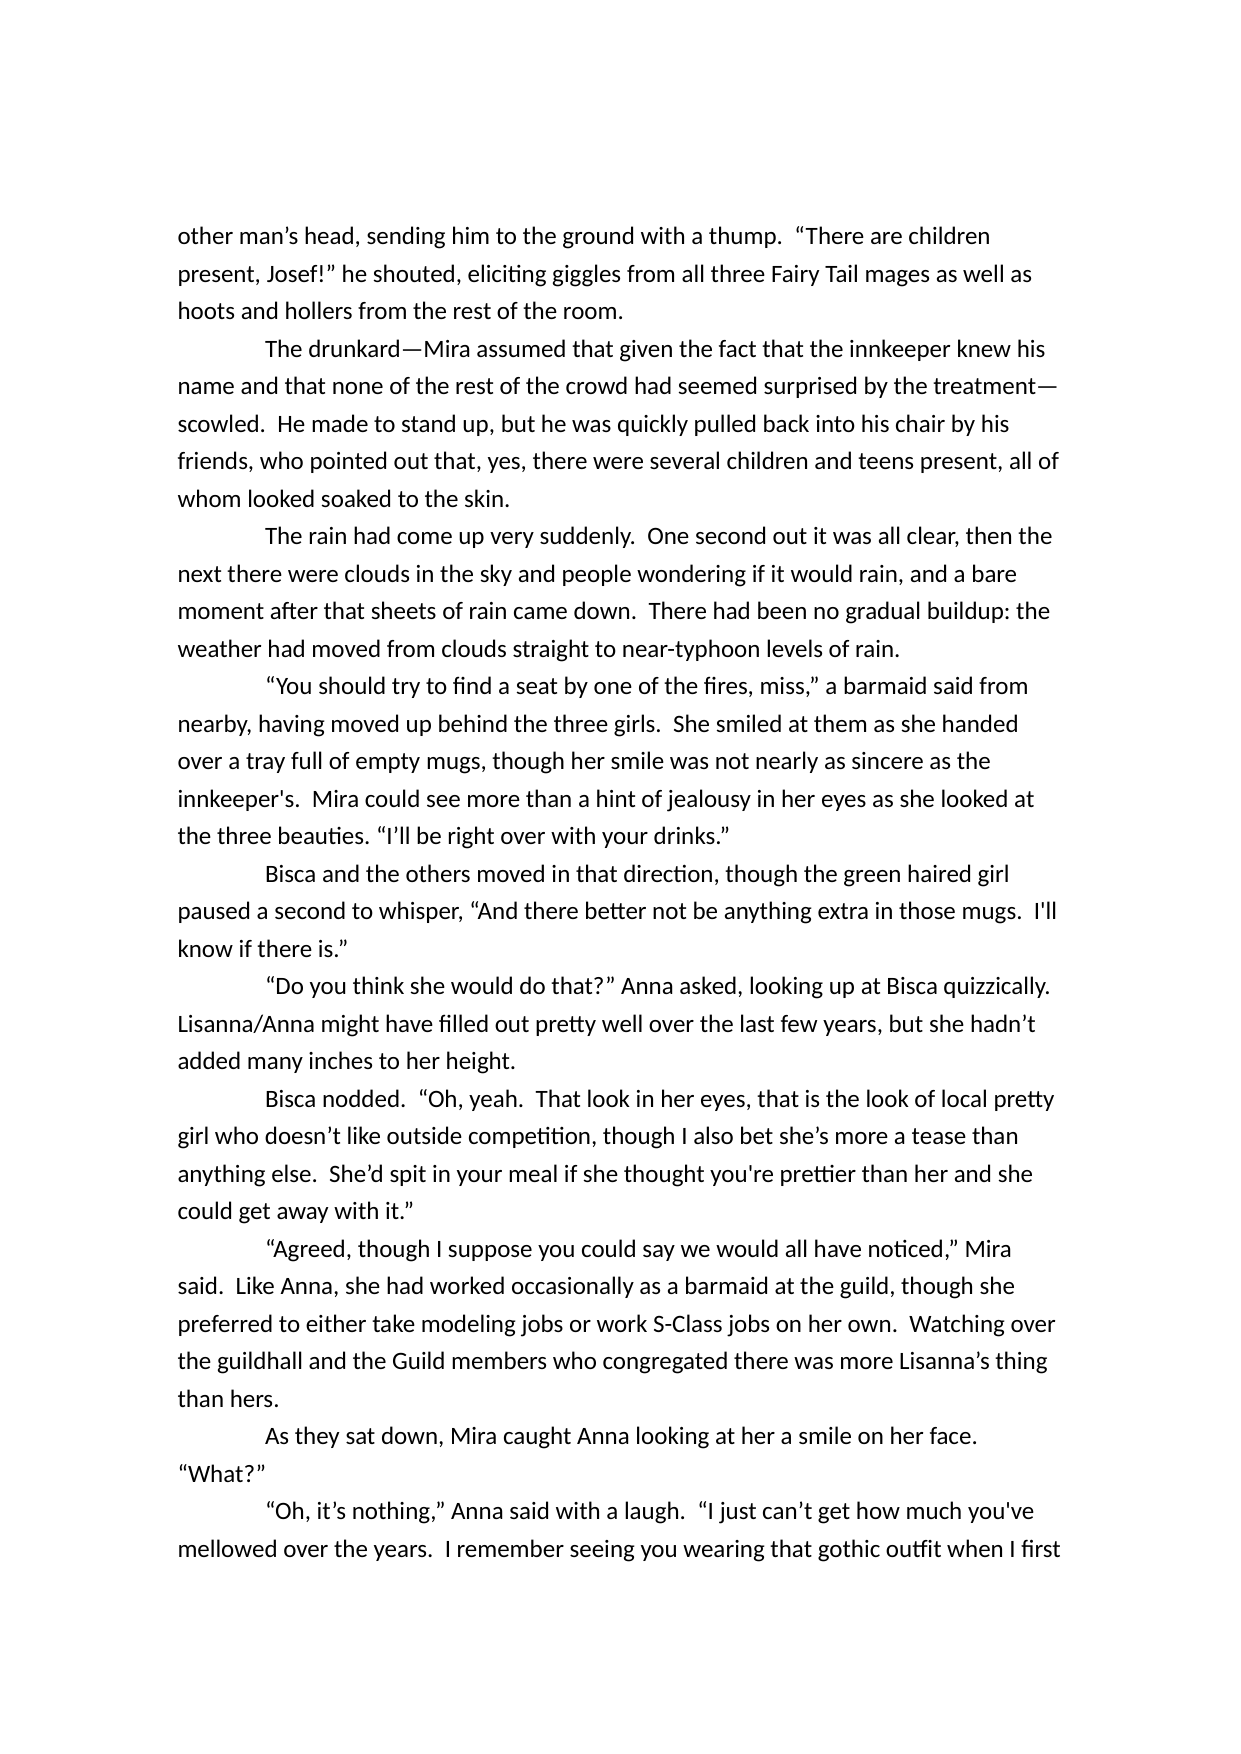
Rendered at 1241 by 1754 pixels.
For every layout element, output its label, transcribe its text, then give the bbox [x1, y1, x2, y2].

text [177, 1492, 1063, 1567]
text Bisca nodded. “Oh, yeah. That look in her eyes, that is the look of local pretty girl who doesn’t like outside competition, though I also bet she’s more a tease than anything else. She’d spit in your meal if she thought you're prettier than her and she could get away with it.” [177, 1079, 1063, 1229]
text The drunkard—Mira assumed that given the fact that the innkeeper knew his name and that none of the rest of the crowd had seemed surprised by the treatment—scowled. He made to stand up, but he was quickly pulled back into his chair by his friends, who pointed out that, yes, there were several children and teens present, all of whom looked soaked to the skin. [177, 329, 1063, 517]
text The rain had come up very suddenly. One second out it was all clear, then the next there were clouds in the sky and people wondering if it would rain, and a bare moment after that sheets of rain came down. There had been no gradual buildup: the weather had moved from clouds straight to near-typhoon levels of rain. [177, 517, 1063, 667]
text Bisca and the others moved in that direction, though the green haired girl paused a second to whisper, “And there better not be anything extra in those mugs. I'll know if there is.” [177, 854, 1063, 967]
text “You should try to find a seat by one of the fires, miss,” a barmaid said from nearby, having moved up behind the three girls. She smiled at them as she handed over a tray full of empty mugs, though her smile was not nearly as sincere as the innkeeper's. Mira could see more than a hint of jealousy in her eyes as she looked at the three beauties. “I’ll be right over with your drinks.” [177, 667, 1063, 854]
text As they sat down, Mira caught Anna looking at her a smile on her face. “What?” [177, 1417, 1063, 1492]
text “Do you think she would do that?” Anna asked, looking up at Bisca quizzically. Lisanna/Anna might have filled out pretty well over the last few years, but she hadn’t added many inches to her height. [177, 967, 1063, 1079]
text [177, 217, 1063, 329]
text “Agreed, though I suppose you could say we would all have noticed,” Mira said. Like Anna, she had worked occasionally as a barmaid at the guild, though she preferred to either take modeling jobs or work S-Class jobs on her own. Watching over the guildhall and the Guild members who congregated there was more Lisanna’s thing than hers. [177, 1229, 1063, 1417]
